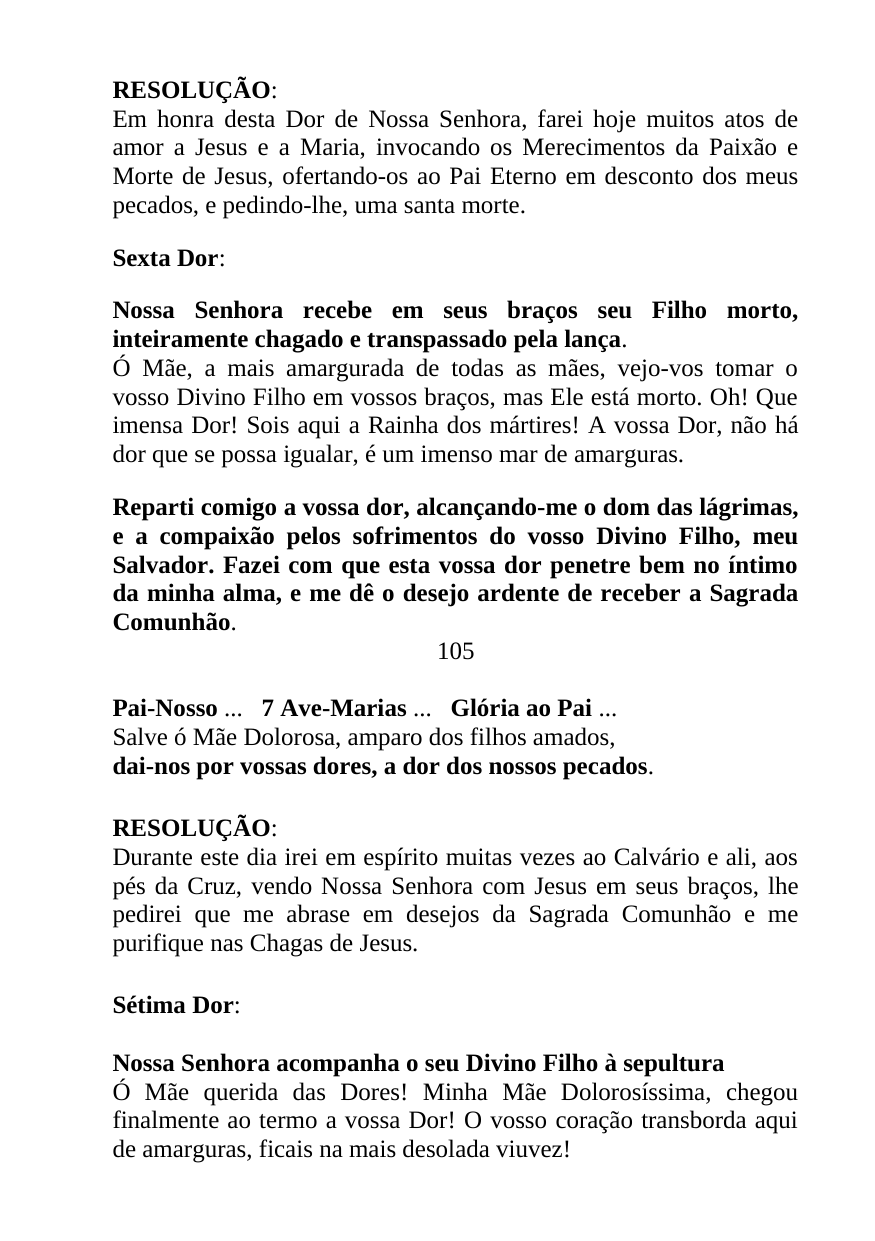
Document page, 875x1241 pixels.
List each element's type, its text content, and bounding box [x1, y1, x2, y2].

text Salve ó Mãe Dolorosa, amparo dos filhos amados, [112, 722, 799, 751]
text Ó Mãe, a mais amargurada de todas as mães, vejo-vos tomar o vosso Divino Filho em vossos braços, mas Ele está morto. Oh! Que imensa Dor! Sois aqui a Rainha dos mártires! A vossa Dor, não há dor que se possa igualar, é um imenso mar de amarguras. [112, 353, 799, 468]
text RESOLUÇÃO: [112, 813, 799, 842]
text Sétima Dor: [112, 991, 799, 1019]
text Em honra desta Dor de Nossa Senhora, farei hoje muitos atos de amor a Jesus e a Maria, invocando os Merecimentos da Paixão e Morte de Jesus, ofertando-os ao Pai Eterno em desconto dos meus pecados, e pedindo-lhe, uma santa morte. [112, 104, 799, 219]
text Durante este dia irei em espírito muitas vezes ao Calvário e ali, aos pés da Cruz, vendo Nossa Senhora com Jesus em seus braços, lhe pedirei que me abrase em desejos da Sagrada Comunhão e me purifique nas Chagas de Jesus. [112, 842, 799, 957]
text dai-nos por vossas dores, a dor dos nossos pecados. [112, 751, 799, 780]
text RESOLUÇÃO: [112, 75, 799, 104]
text Nossa Senhora recebe em seus braços seu Filho morto, inteiramente chagado e transpassado pela lança. [112, 296, 799, 353]
text Pai-Nosso ... 7 Ave-Marias ... Glória ao Pai ... [112, 693, 799, 722]
text Nossa Senhora acompanha o seu Divino Filho à sepultura [112, 1048, 799, 1077]
text Sexta Dor: [112, 243, 799, 272]
text Ó Mãe querida das Dores! Minha Mãe Dolorosíssima, chegou finalmente ao termo a vossa Dor! O vosso coração transborda aqui de amarguras, ficais na mais desolada viuvez! [112, 1077, 799, 1163]
text 105 [112, 636, 799, 665]
text Reparti comigo a vossa dor, alcançando-me o dom das lágrimas, e a compaixão pelos sofrimentos do vosso Divino Filho, meu Salvador. Fazei com que esta vossa dor penetre bem no íntimo da minha alma, e me dê o desejo ardente de receber a Sagrada Comunhão. [112, 492, 799, 636]
